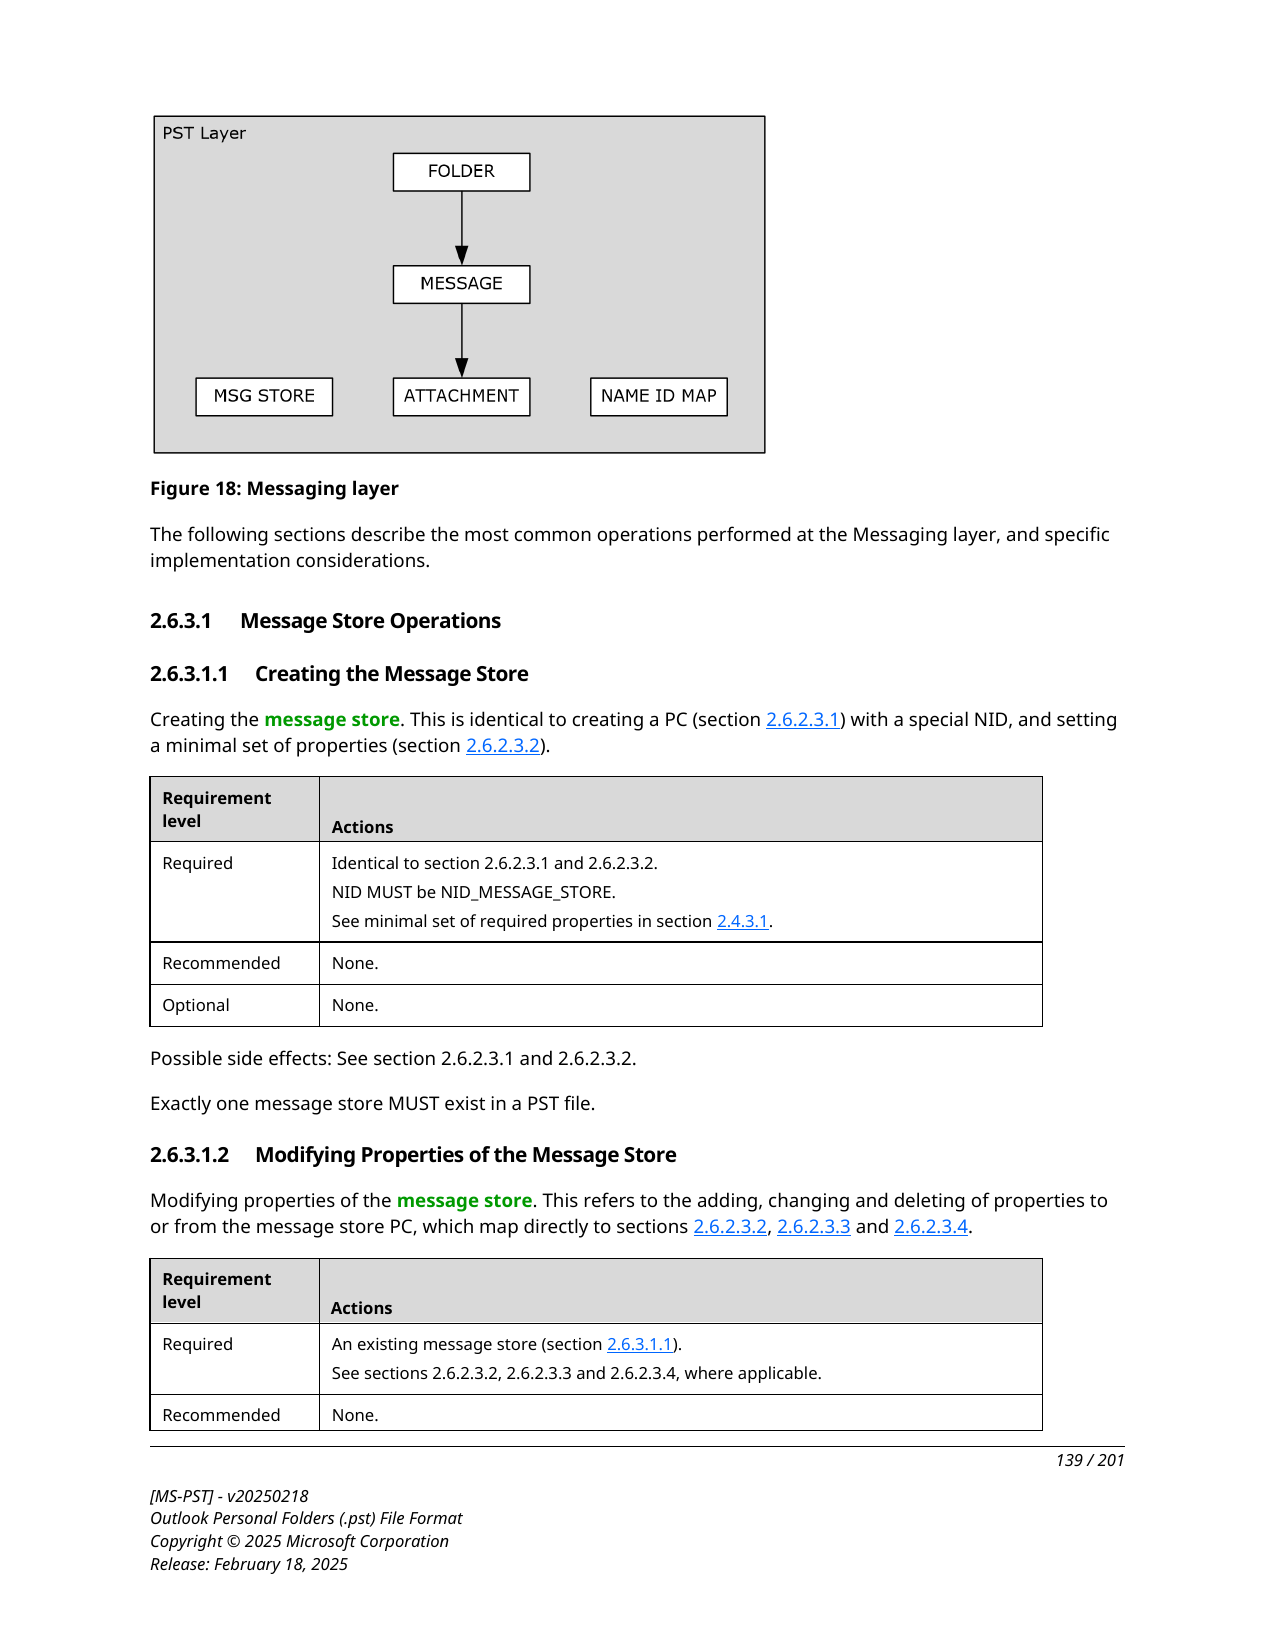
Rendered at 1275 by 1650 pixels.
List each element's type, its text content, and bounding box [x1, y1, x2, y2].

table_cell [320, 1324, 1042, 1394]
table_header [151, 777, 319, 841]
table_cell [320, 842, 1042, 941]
text Possible side effects: See section 2.6.2.3.1 and 2.6.2.3.2. [150, 1046, 1125, 1071]
text Exactly one message store MUST exist in a PST file. [150, 1090, 1125, 1116]
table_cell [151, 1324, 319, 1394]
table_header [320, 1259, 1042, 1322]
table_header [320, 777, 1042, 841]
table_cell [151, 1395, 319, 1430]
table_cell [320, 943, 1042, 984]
text Creating the message store. This is identical to creating a PC (section 2.6.2.3.1) with a special NID, and setting a minimal set of properties (section 2.6.2.3.2). [150, 706, 1125, 757]
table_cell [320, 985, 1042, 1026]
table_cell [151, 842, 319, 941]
subtitle Creating the Message Store [150, 659, 1125, 688]
text Figure 18: Messaging layer [150, 475, 1125, 501]
subtitle Modifying Properties of the Message Store [150, 1141, 1125, 1169]
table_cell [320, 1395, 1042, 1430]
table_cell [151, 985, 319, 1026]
subtitle Message Store Operations [150, 606, 1125, 634]
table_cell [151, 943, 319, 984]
text The following sections describe the most common operations performed at the Messaging layer, and specific implementation considerations. [150, 521, 1125, 572]
text Modifying properties of the message store. This refers to the adding, changing and deleting of properties to or from the message store PC, which map directly to sections 2.6.2.3.2, 2.6.2.3.3 and 2.6.2.3.4. [150, 1188, 1125, 1239]
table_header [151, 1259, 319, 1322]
